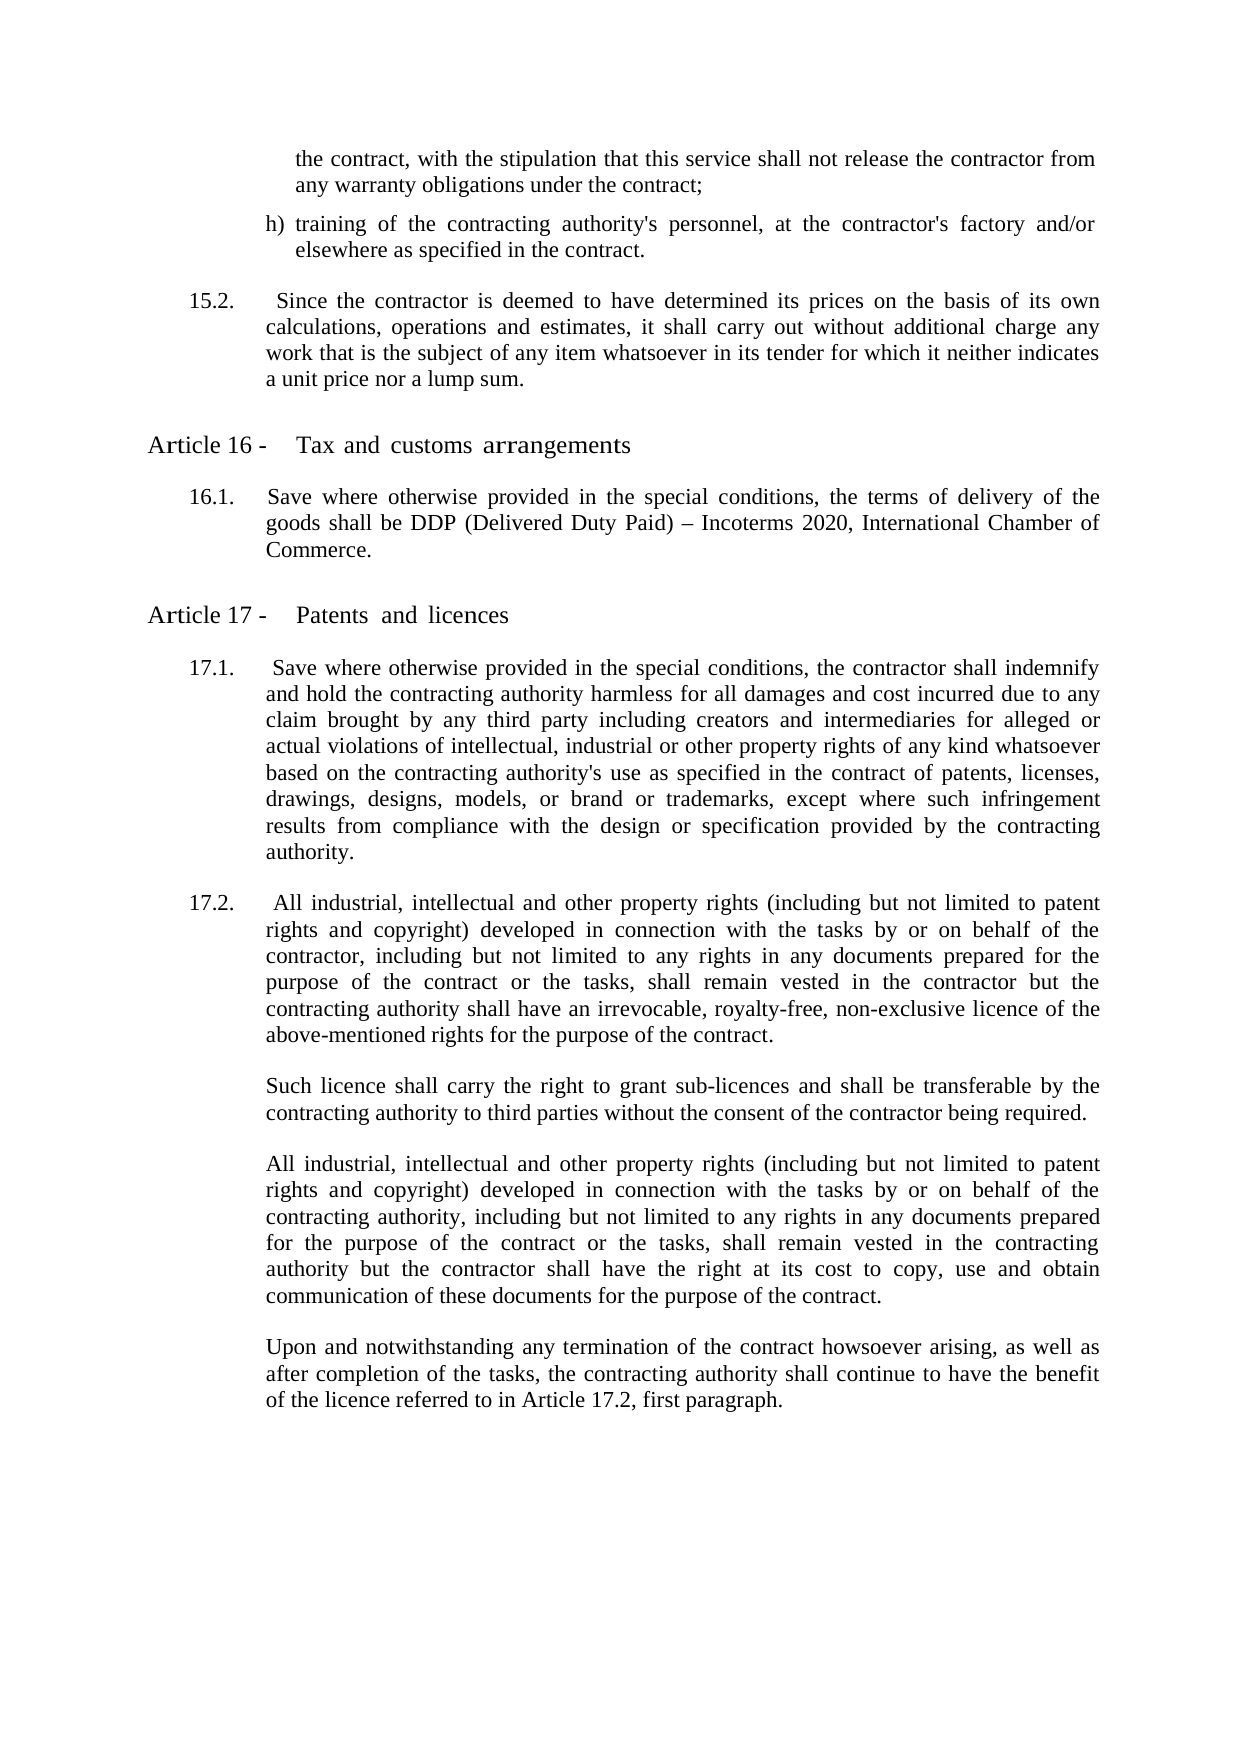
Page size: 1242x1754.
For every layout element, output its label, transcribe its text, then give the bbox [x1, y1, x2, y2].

text the contract, with the stipulation that this service shall not release the contractor from any warranty obligations under the contract; [295, 145, 1100, 198]
text 17.1. Save where otherwise provided in the special conditions, the contractor shall indemnify and hold the contracting authority harmless for all damages and cost incurred due to any claim brought by any third party including creators and intermediaries for alleged or actual violations of intellectual, industrial or other property rights of any kind whatsoever based on the contracting authority's use as specified in the contract of patents, licenses, drawings, designs, models, or brand or trademarks, except where such infringement results from compliance with the design or specification provided by the contracting authority. [189, 653, 1100, 864]
text h) training of the contracting authority's personnel, at the contractor's factory and/or elsewhere as specified in the contract. [265, 210, 1100, 263]
text Article 17 - Patents and licences [147, 600, 1108, 629]
text Article 16 - Tax and customs arrangements [147, 430, 1108, 459]
text All industrial, intellectual and other property rights (including but not limited to patent rights and copyright) developed in connection with the tasks by or on behalf of the contracting authority, including but not limited to any rights in any documents prepared for the purpose of the contract or the tasks, shall remain vested in the contracting authority but the contractor shall have the right at its cost to copy, use and obtain communication of these documents for the purpose of the contract. [266, 1150, 1100, 1308]
text Upon and notwithstanding any termination of the contract howsoever arising, as well as after completion of the tasks, the contracting authority shall continue to have the benefit of the licence referred to in Article 17.2, first paragraph. [266, 1333, 1100, 1412]
text 15.2. Since the contractor is deemed to have determined its prices on the basis of its own calculations, operations and estimates, it shall carry out without additional charge any work that is the subject of any item whatsoever in its tender for which it neither indicates a unit price nor a lump sum. [189, 287, 1100, 392]
text 16.1. Save where otherwise provided in the special conditions, the terms of delivery of the goods shall be DDP (Delivered Duty Paid) – Incoterms 2020, International Chamber of Commerce. [189, 484, 1100, 562]
text Such licence shall carry the right to grant sub-licences and shall be transferable by the contracting authority to third parties without the consent of the contractor being required. [266, 1073, 1100, 1125]
text 17.2. All industrial, intellectual and other property rights (including but not limited to patent rights and copyright) developed in connection with the tasks by or on behalf of the contractor, including but not limited to any rights in any documents prepared for the purpose of the contract or the tasks, shall remain vested in the contractor but the contracting authority shall have an irrevocable, royalty-free, non-exclusive licence of the above-mentioned rights for the purpose of the contract. [189, 889, 1100, 1047]
